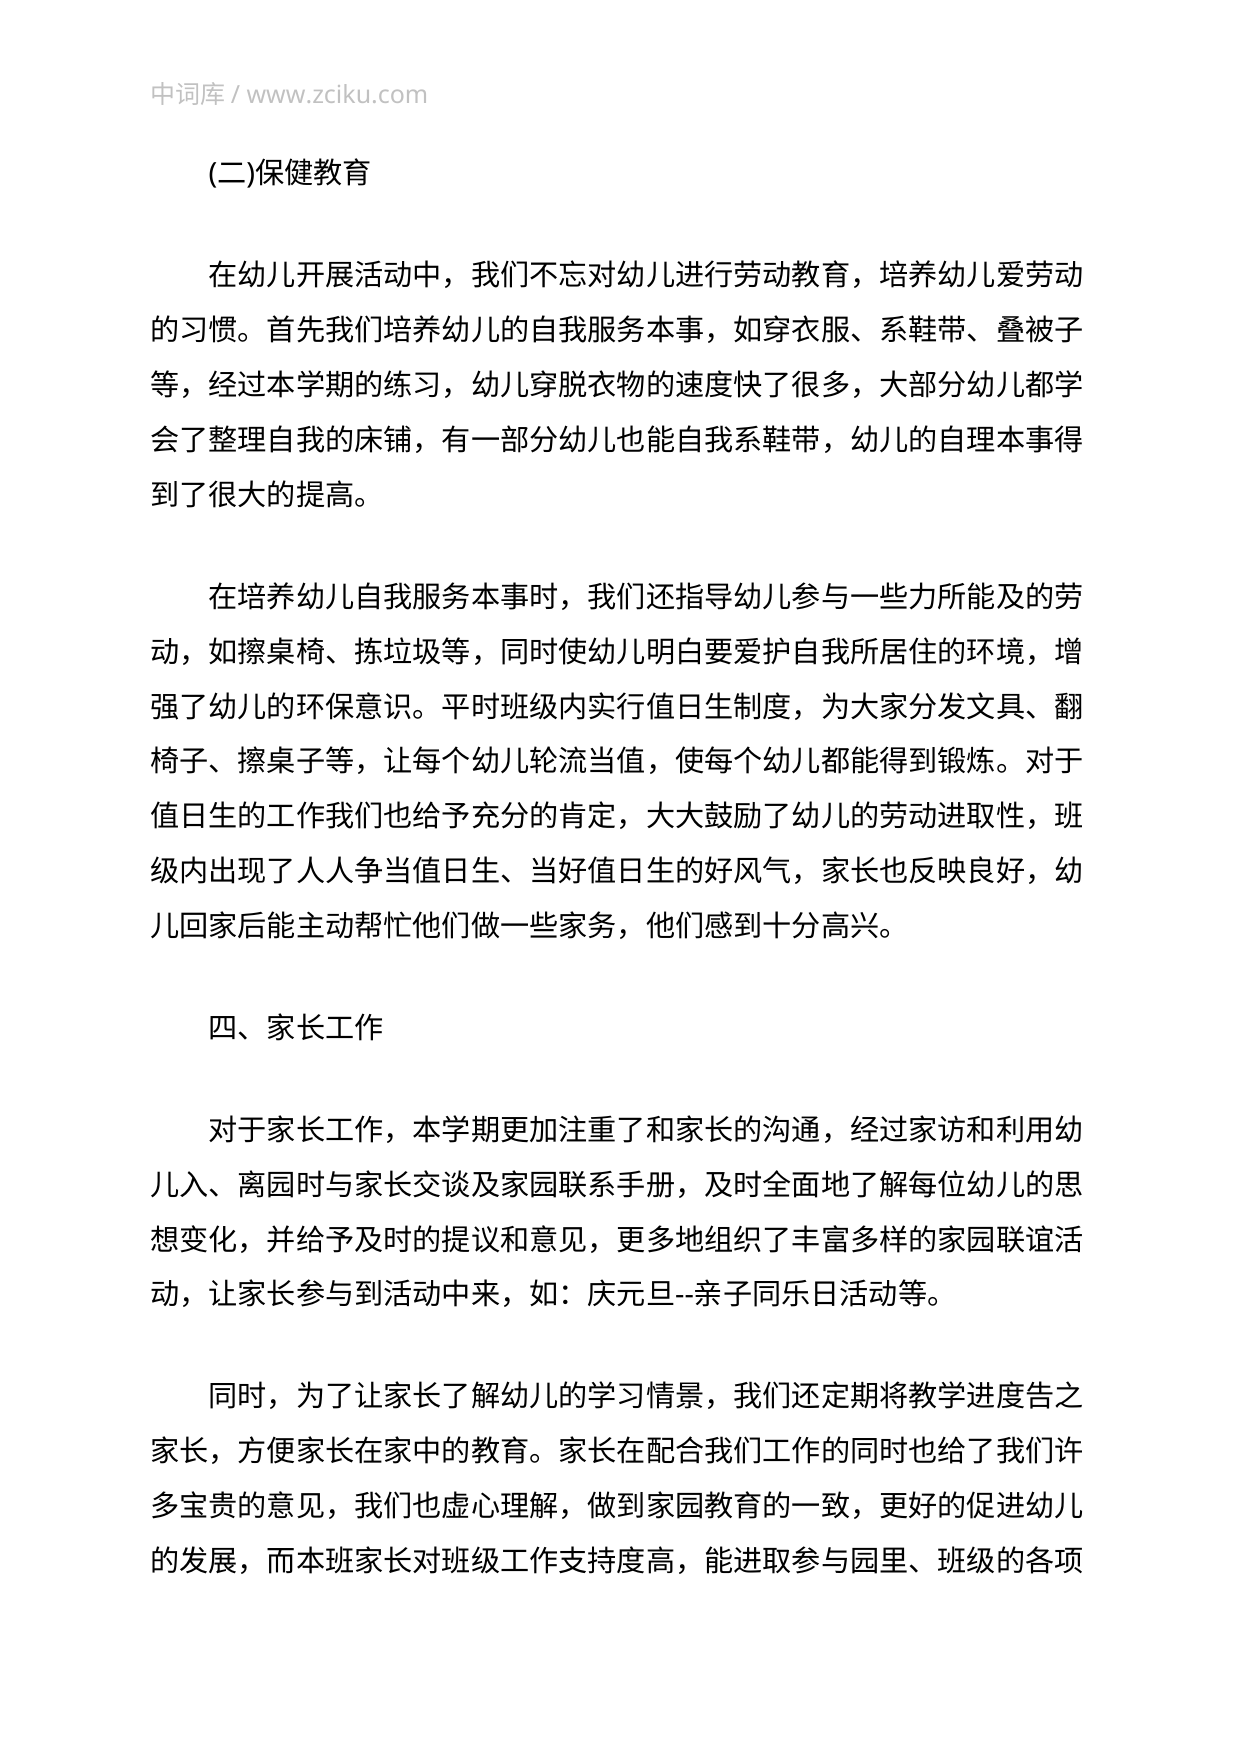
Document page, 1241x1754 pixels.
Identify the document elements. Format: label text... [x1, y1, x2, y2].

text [150, 1373, 1090, 1580]
text 在幼儿开展活动中，我们不忘对幼儿进行劳动教育，培养幼儿爱劳动的习惯。首先我们培养幼儿的自我服务本事，如穿衣服、系鞋带、叠被子等，经过本学期的练习，幼儿穿脱衣物的速度快了很多，大部分幼儿都学会了整理自我的床铺，有一部分幼儿也能自我系鞋带，幼儿的自理本事得到了很大的提高。 [150, 252, 1090, 514]
text 四、家长工作 [150, 1004, 1090, 1047]
text 对于家长工作，本学期更加注重了和家长的沟通，经过家访和利用幼儿入、离园时与家长交谈及家园联系手册，及时全面地了解每位幼儿的思想变化，并给予及时的提议和意见，更多地组织了丰富多样的家园联谊活动，让家长参与到活动中来，如：庆元旦--亲子同乐日活动等。 [150, 1106, 1090, 1313]
text (二)保健教育 [150, 150, 1090, 192]
text 在培养幼儿自我服务本事时，我们还指导幼儿参与一些力所能及的劳动，如擦桌椅、拣垃圾等，同时使幼儿明白要爱护自我所居住的环境，增强了幼儿的环保意识。平时班级内实行值日生制度，为大家分发文具、翻椅子、擦桌子等，让每个幼儿轮流当值，使每个幼儿都能得到锻炼。对于值日生的工作我们也给予充分的肯定，大大鼓励了幼儿的劳动进取性，班级内出现了人人争当值日生、当好值日生的好风气，家长也反映良好，幼儿回家后能主动帮忙他们做一些家务，他们感到十分高兴。 [150, 573, 1090, 945]
